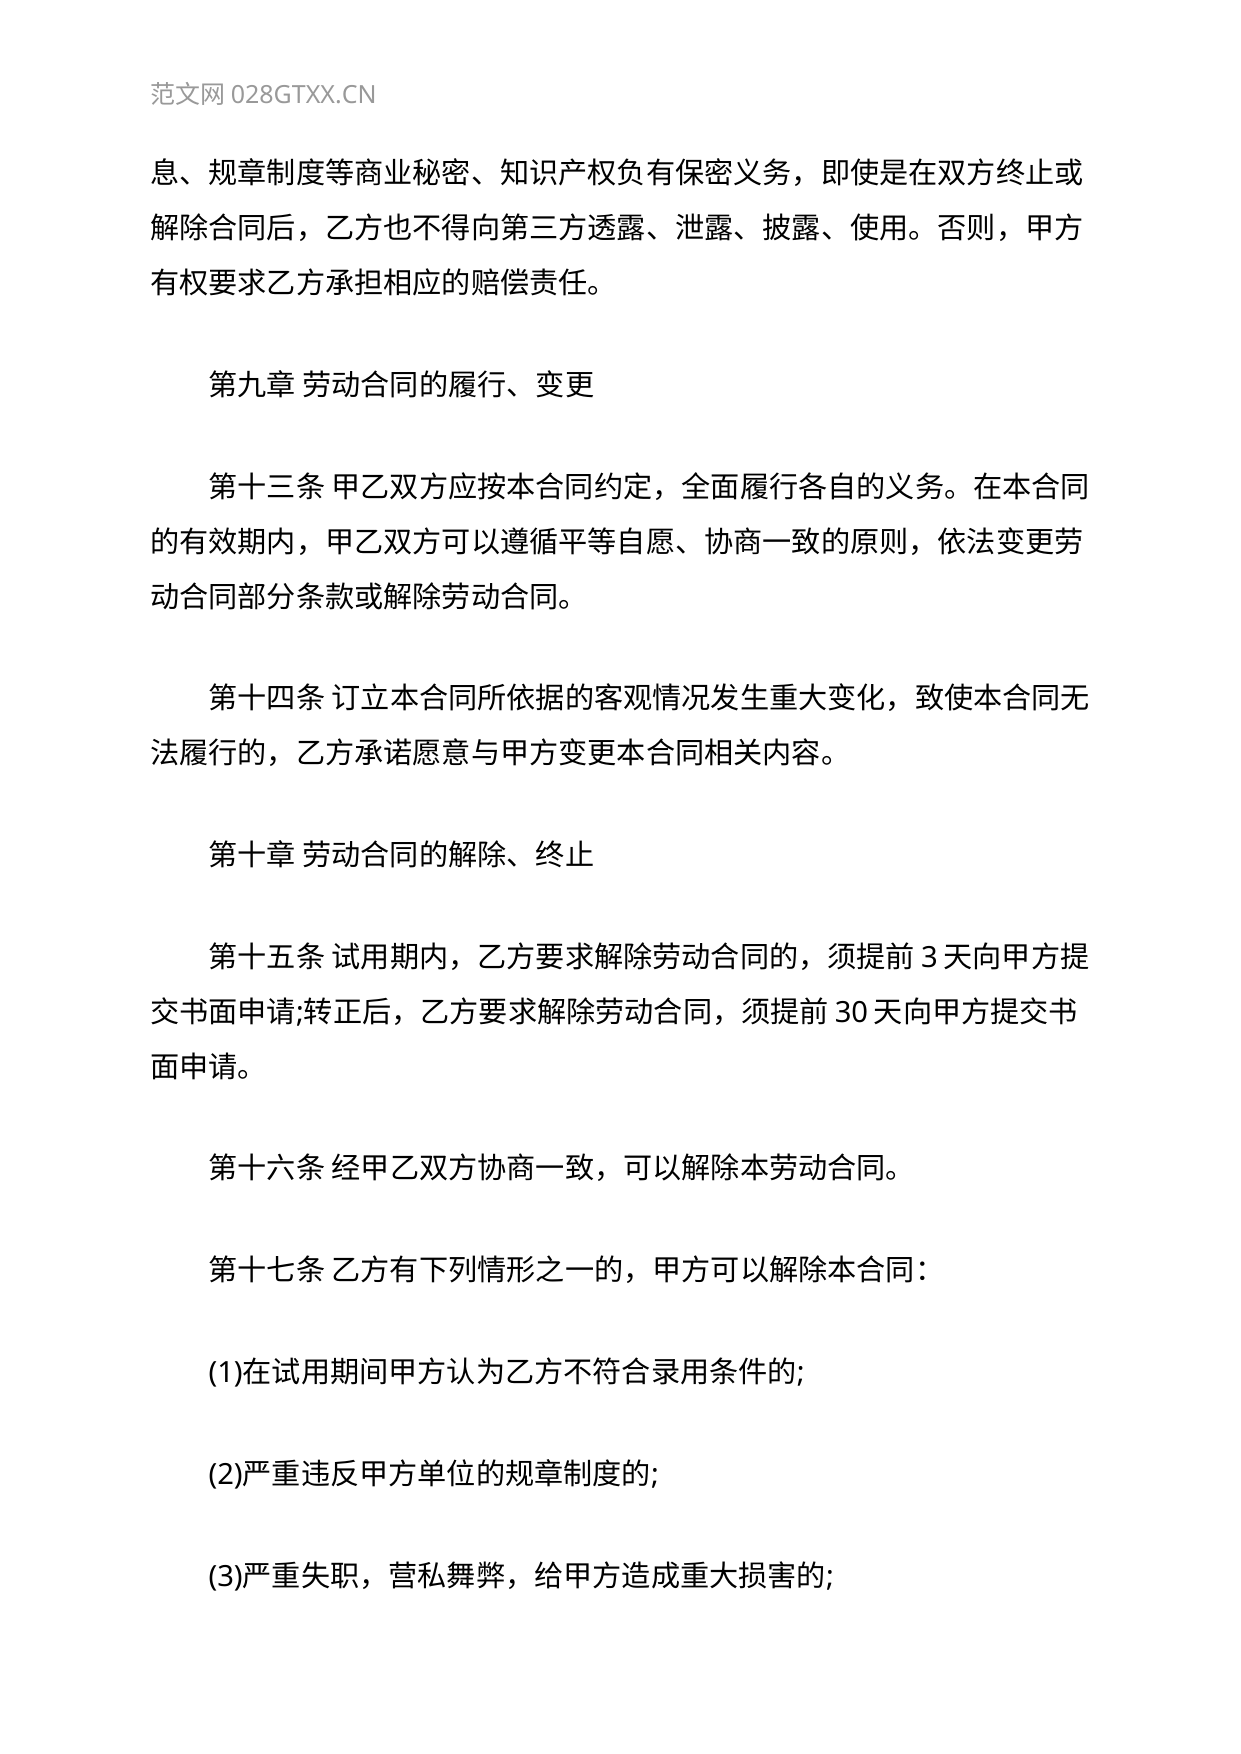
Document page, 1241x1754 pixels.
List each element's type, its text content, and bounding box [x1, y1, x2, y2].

text (3)严重失职，营私舞弊，给甲方造成重大损害的; [150, 1553, 1090, 1595]
text 第十章 劳动合同的解除、终止 [150, 832, 1090, 874]
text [150, 150, 1090, 302]
text 第十七条 乙方有下列情形之一的，甲方可以解除本合同： [150, 1247, 1090, 1289]
text (2)严重违反甲方单位的规章制度的; [150, 1451, 1090, 1493]
text 第九章 劳动合同的履行、变更 [150, 362, 1090, 404]
text 第十五条 试用期内，乙方要求解除劳动合同的，须提前3天向甲方提交书面申请;转正后，乙方要求解除劳动合同，须提前30天向甲方提交书面申请。 [150, 933, 1090, 1086]
text 第十六条 经甲乙双方协商一致，可以解除本劳动合同。 [150, 1145, 1090, 1187]
text (1)在试用期间甲方认为乙方不符合录用条件的; [150, 1349, 1090, 1391]
text 第十四条 订立本合同所依据的客观情况发生重大变化，致使本合同无法履行的，乙方承诺愿意与甲方变更本合同相关内容。 [150, 675, 1090, 772]
text 第十三条 甲乙双方应按本合同约定，全面履行各自的义务。在本合同的有效期内，甲乙双方可以遵循平等自愿、协商一致的原则，依法变更劳动合同部分条款或解除劳动合同。 [150, 463, 1090, 615]
